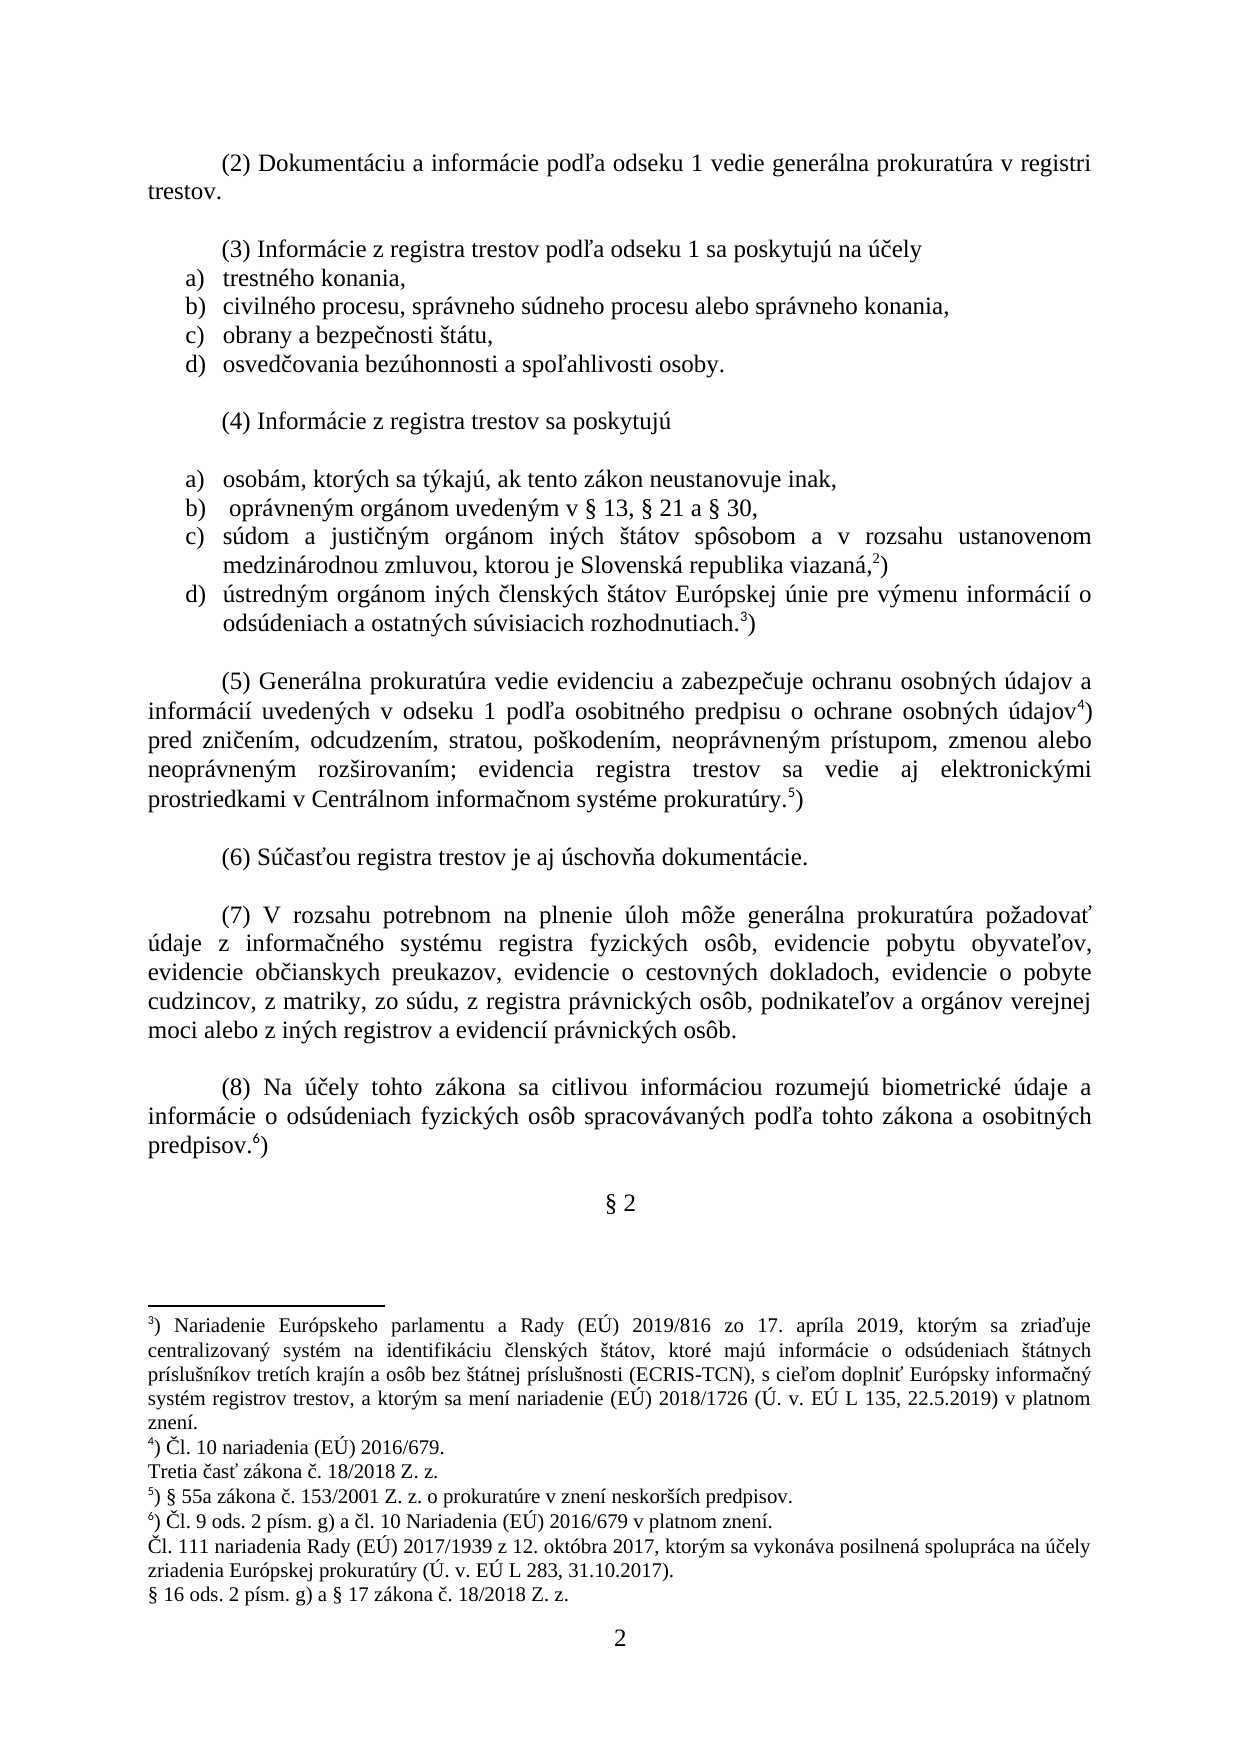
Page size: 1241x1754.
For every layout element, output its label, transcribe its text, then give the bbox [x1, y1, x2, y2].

list osvedčovania bezúhonnosti a spoľahlivosti osoby. [185, 349, 1093, 378]
list obrany a bezpečnosti štátu, [185, 320, 1093, 349]
list osobám, ktorých sa týkajú, ak tento zákon neustanovuje inak, [185, 464, 1093, 493]
text (3) Informácie z registra trestov podľa odseku 1 sa poskytujú na účely [148, 234, 1093, 263]
list civilného procesu, správneho súdneho procesu alebo správneho konania, [185, 291, 1093, 320]
text (4) Informácie z registra trestov sa poskytujú [148, 406, 1093, 435]
list ústredným orgánom iných členských štátov Európskej únie pre výmenu informácií o odsúdeniach a ostatných súvisiacich rozhodnutiach.) [185, 579, 1093, 638]
text (7) V rozsahu potrebnom na plnenie úloh môže generálna prokuratúra požadovať údaje z informačného systému registra fyzických osôb, evidencie pobytu obyvateľov, evidencie občianskych preukazov, evidencie o cestovných dokladoch, evidencie o pobyte cudzincov, z matriky, zo súdu, z registra právnických osôb, podnikateľov a orgánov verejnej moci alebo z iných registrov a evidencií právnických osôb. [148, 900, 1093, 1043]
text (6) Súčasťou registra trestov je aj úschovňa dokumentácie. [148, 842, 1093, 871]
text (8) Na účely tohto zákona sa citlivou informáciou rozumejú biometrické údaje a informácie o odsúdeniach fyzických osôb spracovávaných podľa tohto zákona a osobitných predpisov.) [148, 1072, 1093, 1160]
text (5) Generálna prokuratúra vedie evidenciu a zabezpečuje ochranu osobných údajov a informácií uvedených v odseku 1 podľa osobitného predpisu o ochrane osobných údajov) pred zničením, odcudzením, stratou, poškodením, neoprávneným prístupom, zmenou alebo neoprávneným rozširovaním; evidencia registra trestov sa vedie aj elektronickými prostriedkami v Centrálnom informačnom systéme prokuratúry.) [148, 666, 1093, 813]
list oprávneným orgánom uvedeným v § 13, § 21 a § 30, [185, 493, 1093, 521]
text § 2 [148, 1188, 1093, 1217]
text (2) Dokumentáciu a informácie podľa odseku 1 vedie generálna prokuratúra v registri trestov. [148, 148, 1093, 205]
list trestného konania, [185, 263, 1093, 291]
list súdom a justičným orgánom iných štátov spôsobom a v rozsahu ustanovenom medzinárodnou zmluvou, ktorou je Slovenská republika viazaná,2) [185, 521, 1093, 579]
